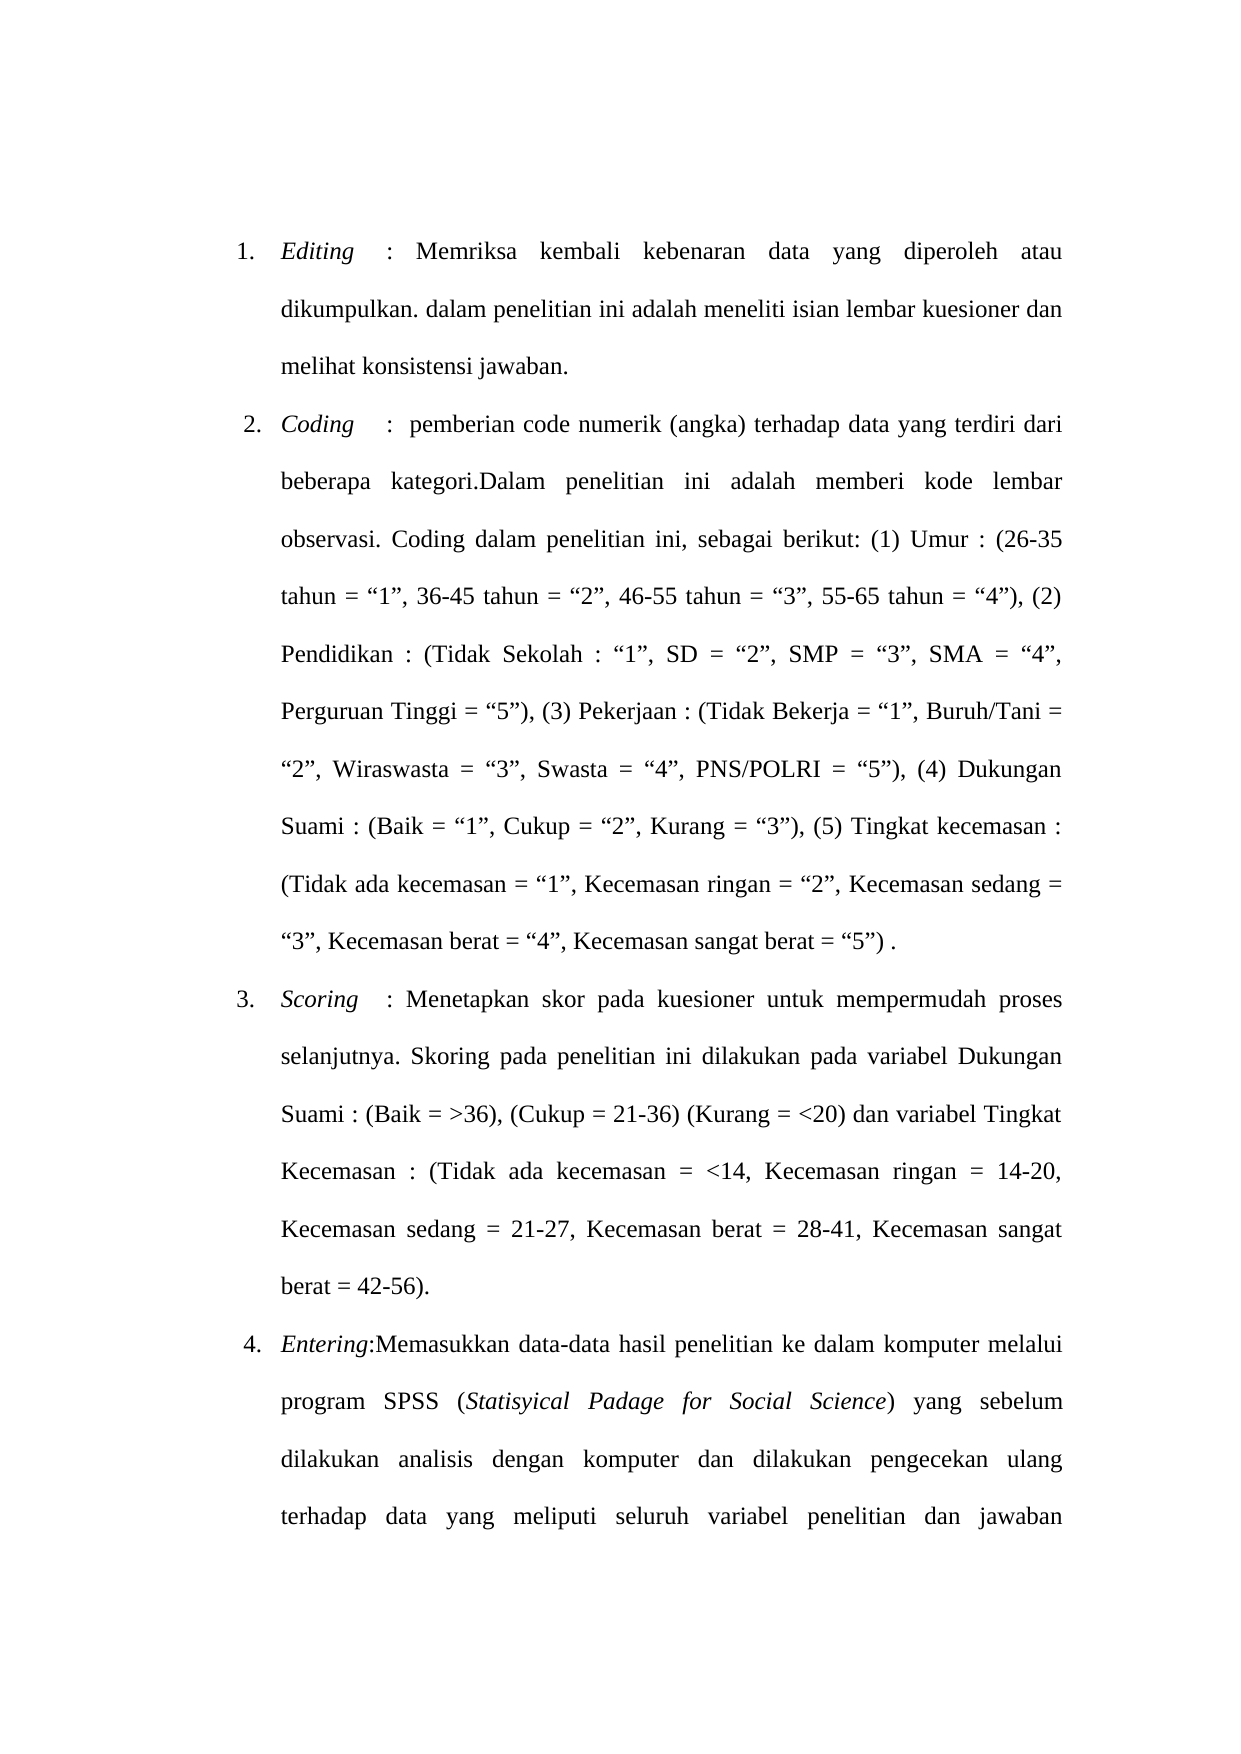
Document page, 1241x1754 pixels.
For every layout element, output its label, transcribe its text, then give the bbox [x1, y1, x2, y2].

list Scoring : Menetapkan skor pada kuesioner untuk mempermudah proses selanjutnya. Skoring pada penelitian ini dilakukan pada variabel Dukungan Suami : (Baik = >36), (Cukup = 21-36) (Kurang = <20) dan variabel Tingkat Kecemasan : (Tidak ada kecemasan = <14, Kecemasan ringan = 14-20, Kecemasan sedang = 21-27, Kecemasan berat = 28-41, Kecemasan sangat berat = 42-56). [236, 984, 1063, 1300]
list Coding : pemberian code numerik (angka) terhadap data yang terdiri dari beberapa kategori.Dalam penelitian ini adalah memberi kode lembar observasi. Coding dalam penelitian ini, sebagai berikut: (1) Umur : (26-35 tahun = “1”, 36-45 tahun = “2”, 46-55 tahun = “3”, 55-65 tahun = “4”), (2) Pendidikan : (Tidak Sekolah : “1”, SD = “2”, SMP = “3”, SMA = “4”, Perguruan Tinggi = “5”), (3) Pekerjaan : (Tidak Bekerja = “1”, Buruh/Tani = “2”, Wiraswasta = “3”, Swasta = “4”, PNS/POLRI = “5”), (4) Dukungan Suami : (Baik = “1”, Cukup = “2”, Kurang = “3”), (5) Tingkat kecemasan : (Tidak ada kecemasan = “1”, Kecemasan ringan = “2”, Kecemasan sedang = “3”, Kecemasan berat = “4”, Kecemasan sangat berat = “5”) . [243, 409, 1063, 955]
list Editing : Memriksa kembali kebenaran data yang diperoleh atau dikumpulkan. dalam penelitian ini adalah meneliti isian lembar kuesioner dan melihat konsistensi jawaban. [236, 236, 1063, 380]
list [243, 1329, 1063, 1530]
